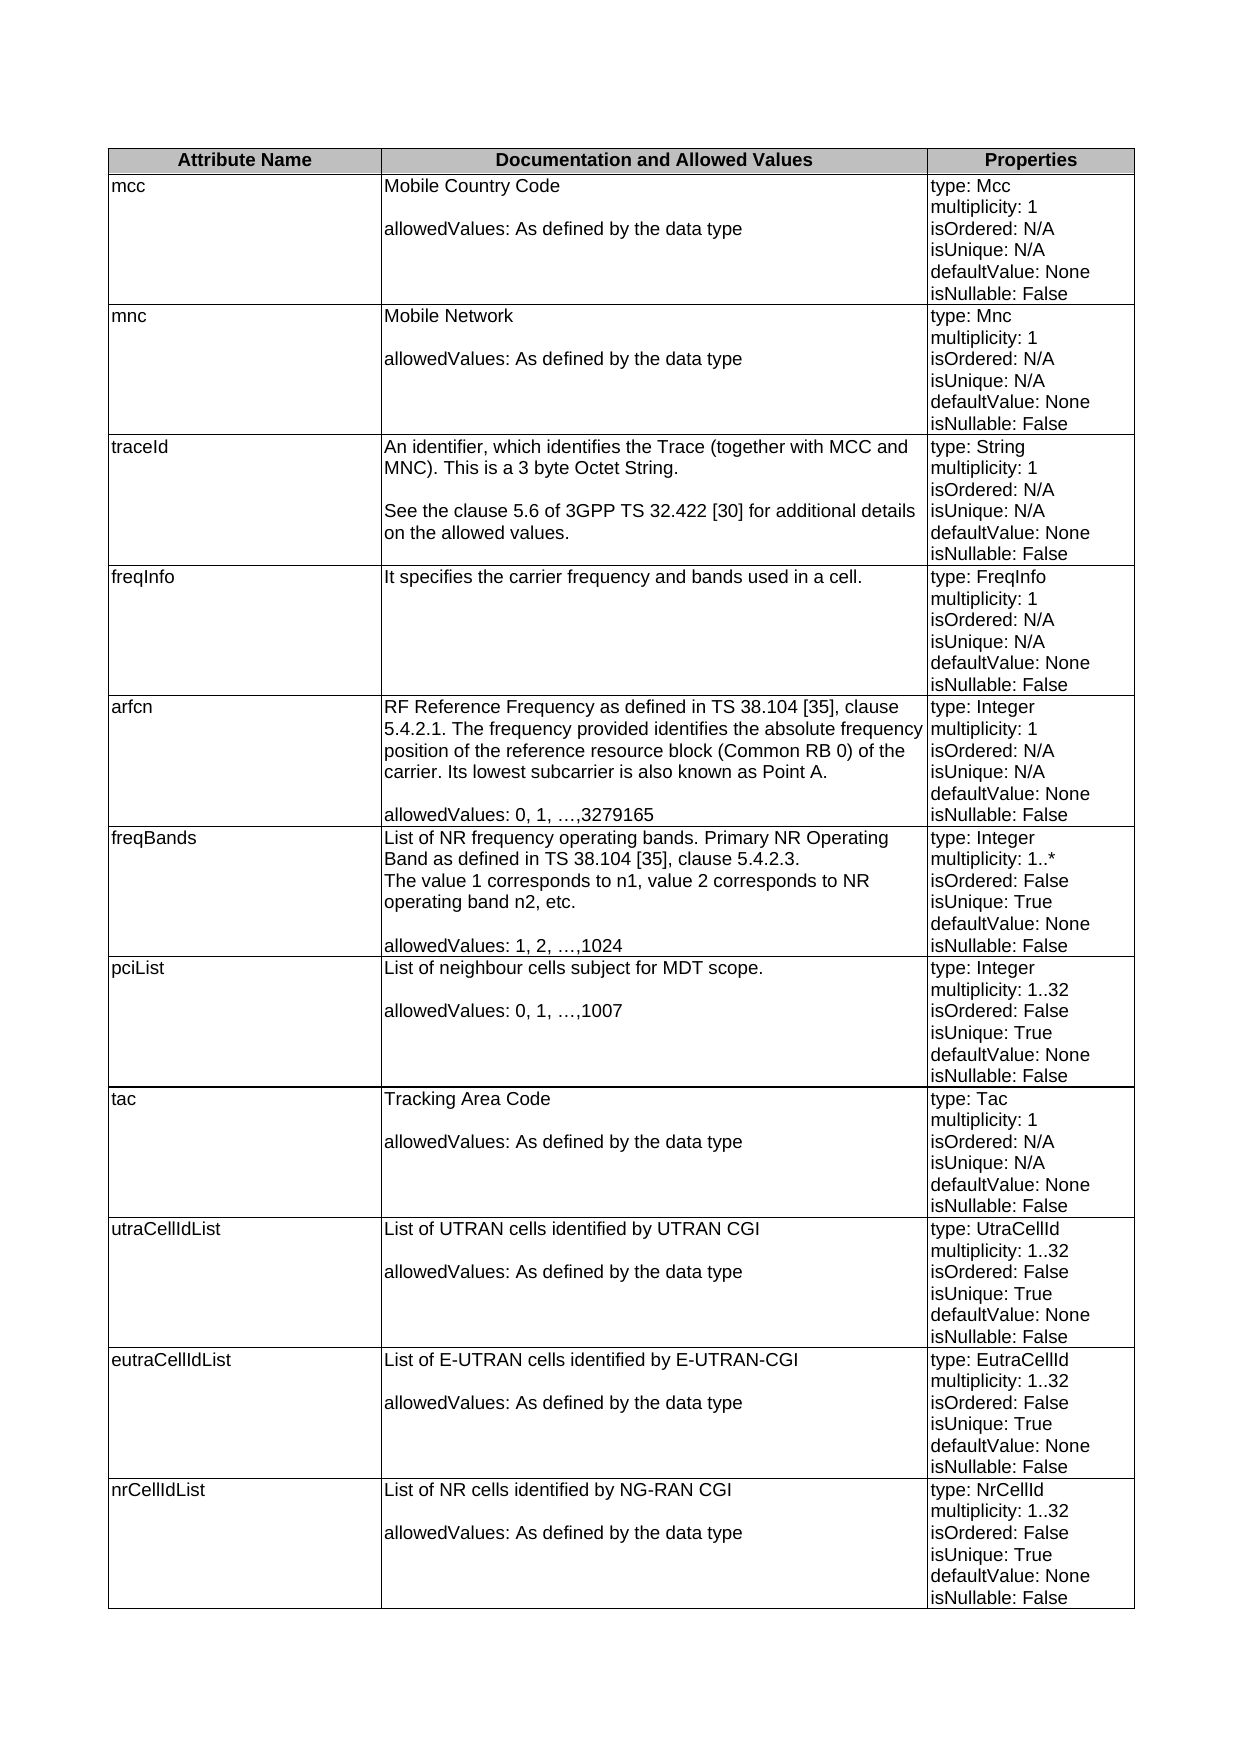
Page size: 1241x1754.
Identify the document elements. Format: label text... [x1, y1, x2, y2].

table_cell List of UTRAN cells identified by UTRAN CGI allowedValues: As defined by the data type [382, 1218, 927, 1347]
table_cell Tracking Area Code allowedValues: As defined by the data type [382, 1088, 927, 1217]
table_cell type: Integer multiplicity: 1..32 isOrdered: False isUnique: True defaultValue: None isNullable: False [928, 957, 1134, 1086]
table_cell It specifies the carrier frequency and bands used in a cell. [382, 566, 927, 695]
table_cell type: Mcc multiplicity: 1 isOrdered: N/A isUnique: N/A defaultValue: None isNullable: False [928, 175, 1134, 304]
table_cell type: Integer multiplicity: 1..* isOrdered: False isUnique: True defaultValue: None isNullable: False [928, 827, 1134, 956]
table_cell type: FreqInfo multiplicity: 1 isOrdered: N/A isUnique: N/A defaultValue: None isNullable: False [928, 566, 1134, 695]
table_cell mcc [109, 175, 381, 304]
table_cell eutraCellIdList [109, 1348, 381, 1478]
table_cell Mobile Country Code allowedValues: As defined by the data type [382, 175, 927, 304]
table_header Properties [928, 149, 1134, 173]
table_header Documentation and Allowed Values [382, 149, 927, 173]
table_cell List of E-UTRAN cells identified by E-UTRAN-CGI allowedValues: As defined by the data type [382, 1348, 927, 1478]
table_cell traceId [109, 435, 381, 565]
table_cell freqBands [109, 827, 381, 956]
table_cell tac [109, 1088, 381, 1217]
table_cell type: Mnc multiplicity: 1 isOrdered: N/A isUnique: N/A defaultValue: None isNullable: False [928, 305, 1134, 434]
table_cell nrCellIdList [109, 1479, 381, 1608]
table_cell pciList [109, 957, 381, 1086]
table_cell mnc [109, 305, 381, 434]
table_cell type: Integer multiplicity: 1 isOrdered: N/A isUnique: N/A defaultValue: None isNullable: False [928, 696, 1134, 826]
table_cell type: EutraCellId multiplicity: 1..32 isOrdered: False isUnique: True defaultValue: None isNullable: False [928, 1348, 1134, 1478]
table_cell utraCellIdList [109, 1218, 381, 1347]
table_cell An identifier, which identifies the Trace (together with MCC and MNC). This is a 3 byte Octet String. See the clause 5.6 of 3GPP TS 32.422 [30] for additional details on the allowed values. [382, 435, 927, 565]
table_cell List of neighbour cells subject for MDT scope. allowedValues: 0, 1, …,1007 [382, 957, 927, 1086]
table_cell Mobile Network allowedValues: As defined by the data type [382, 305, 927, 434]
table_cell type: NrCellId multiplicity: 1..32 isOrdered: False isUnique: True defaultValue: None isNullable: False [928, 1479, 1134, 1608]
table_cell RF Reference Frequency as defined in TS 38.104 [35], clause 5.4.2.1. The frequency provided identifies the absolute frequency position of the reference resource block (Common RB 0) of the carrier. Its lowest subcarrier is also known as Point A. allowedValues: 0, 1, …,3279165 [382, 696, 927, 826]
table_cell type: UtraCellId multiplicity: 1..32 isOrdered: False isUnique: True defaultValue: None isNullable: False [928, 1218, 1134, 1347]
table_cell List of NR frequency operating bands. Primary NR Operating Band as defined in TS 38.104 [35], clause 5.4.2.3. The value 1 corresponds to n1, value 2 corresponds to NR operating band n2, etc. allowedValues: 1, 2, …,1024 [382, 827, 927, 956]
table_cell arfcn [109, 696, 381, 826]
table_cell type: String multiplicity: 1 isOrdered: N/A isUnique: N/A defaultValue: None isNullable: False [928, 435, 1134, 565]
table_cell freqInfo [109, 566, 381, 695]
table_header Attribute Name [109, 149, 381, 173]
table_cell List of NR cells identified by NG-RAN CGI allowedValues: As defined by the data type [382, 1479, 927, 1608]
table_cell type: Tac multiplicity: 1 isOrdered: N/A isUnique: N/A defaultValue: None isNullable: False [928, 1088, 1134, 1217]
